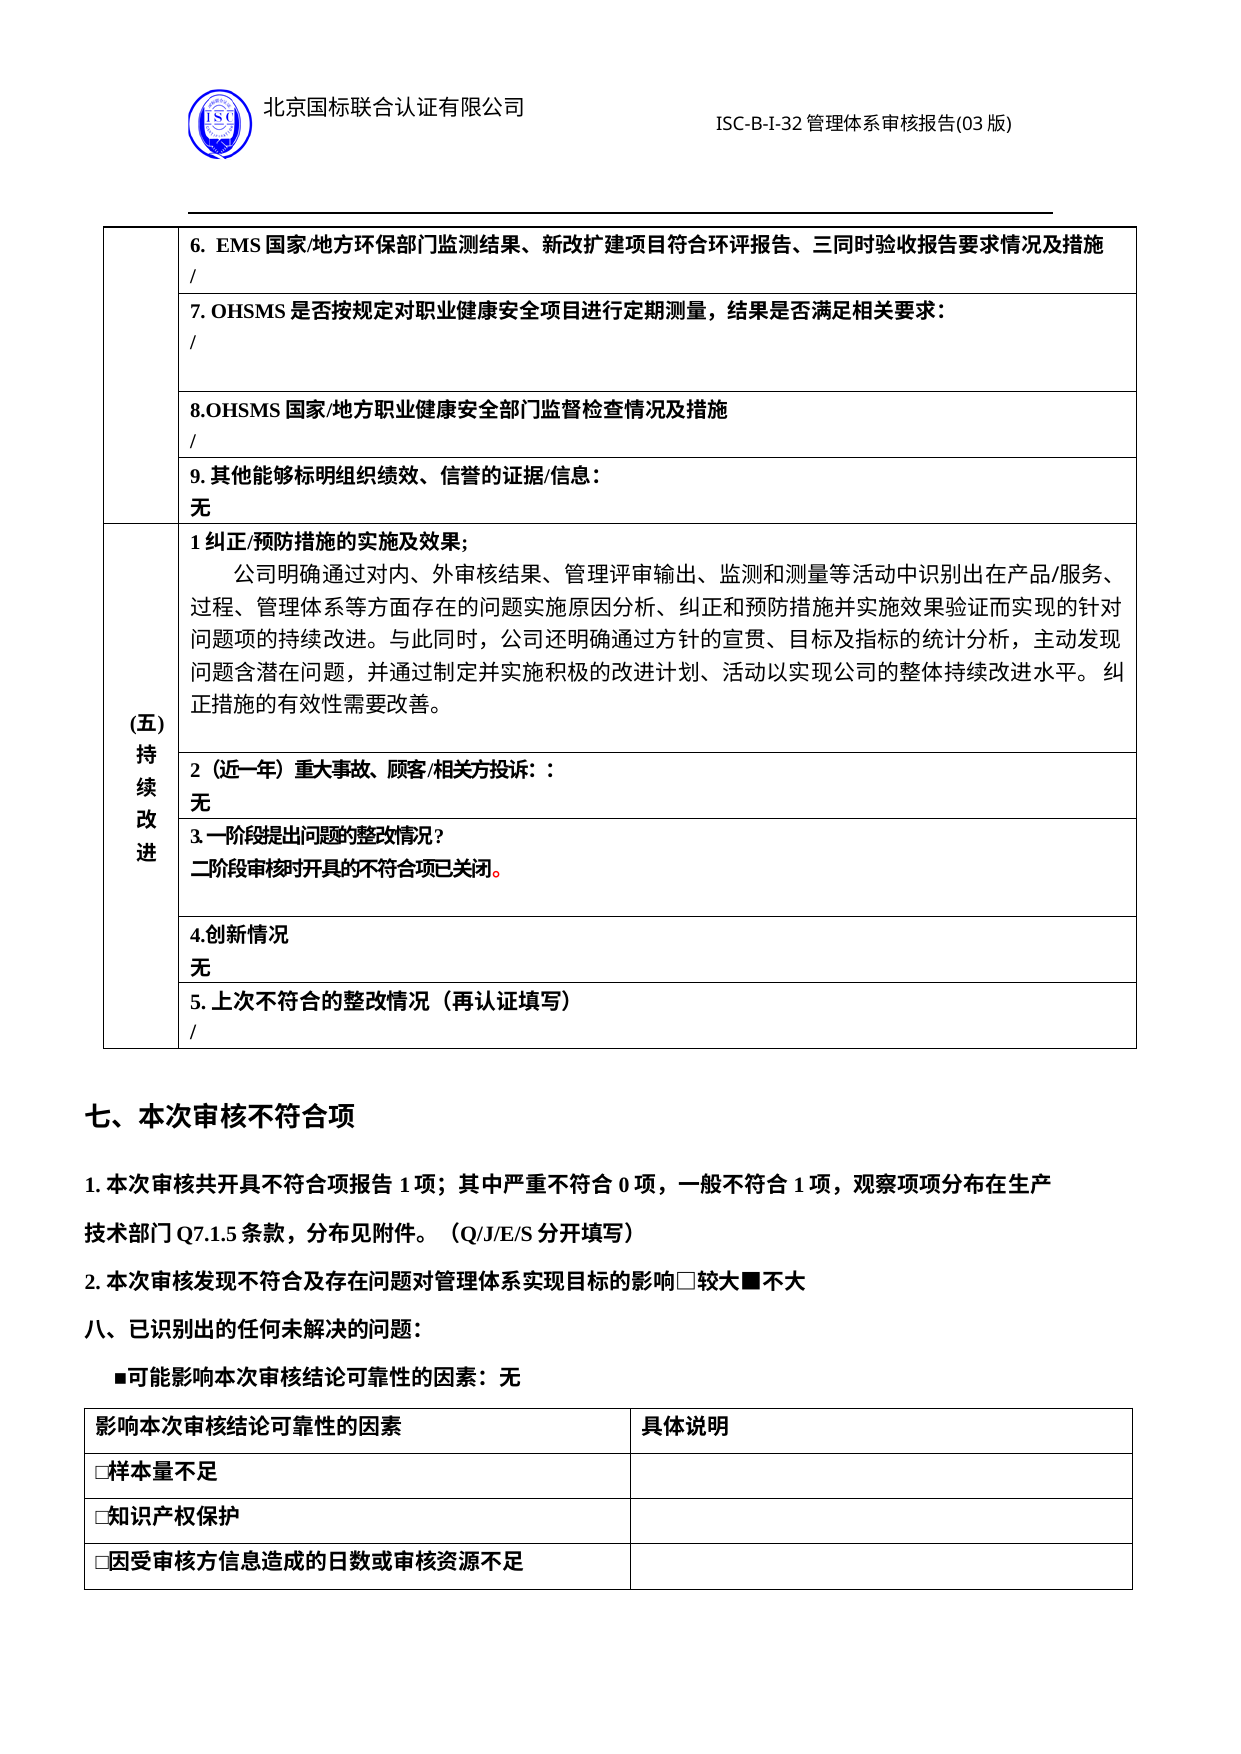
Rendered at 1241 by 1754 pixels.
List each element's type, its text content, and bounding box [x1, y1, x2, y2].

table_header 具体说明 [631, 1409, 1132, 1453]
table_cell □因受审核方信息造成的日数或审核资源不足 [85, 1544, 630, 1588]
text 七、本次审核不符合项 [84, 1082, 1053, 1147]
text 2. 本次审核发现不符合及存在问题对管理体系实现目标的影响□较大■不大 [84, 1263, 1053, 1296]
table_cell 8.OHSMS国家/地方职业健康安全部门监督检查情况及措施 / [179, 392, 1136, 457]
table_cell 1 纠正/预防措施的实施及效果; 公司明确通过对内、外审核结果、管理评审输出、监测和测量等活动中识别出在产品/服务、过程、管理体系等方面存在的问题实施原因分析、纠正和预防措施并实施效果验证而实现的针对问题项的持续改进。与此同时，公司还明确通过方针的宣贯、目标及指标的统计分析，主动发现问题含潜在问题，并通过制定并实施积极的改进计划、活动以实现公司的整体持续改进水平。纠正措施的有效性需要改善。 [179, 524, 1136, 752]
table_cell [631, 1454, 1132, 1498]
table_cell 7. OHSMS是否按规定对职业健康安全项目进行定期测量，结果是否满足相关要求： / [179, 294, 1136, 391]
table_cell [631, 1544, 1132, 1588]
text 1. 本次审核共开具不符合项报告1项；其中严重不符合0项，一般不符合1项，观察项项分布在生产技术部门Q7.1.5条款，分布见附件。（Q/J/E/S分开填写） [84, 1166, 1053, 1248]
table_cell □样本量不足 [85, 1454, 630, 1498]
table_cell 一阶段提出问题的整改情况? 二阶段审核时开具的不符合项已关闭。 [179, 819, 1136, 916]
table_cell 5. 上次不符合的整改情况（再认证填写） / [179, 983, 1136, 1048]
picture [187, 89, 253, 158]
table_cell [631, 1499, 1132, 1543]
text ■可能影响本次审核结论可靠性的因素：无 [114, 1360, 1053, 1392]
table_header 影响本次审核结论可靠性的因素 [85, 1409, 630, 1453]
text 八、已识别出的任何未解决的问题： [84, 1312, 1053, 1344]
table_cell 6. EMS国家/地方环保部门监测结果、新改扩建项目符合环评报告、三同时验收报告要求情况及措施 / [179, 228, 1136, 292]
table_cell 9. 其他能够标明组织绩效、信誉的证据/信息： 无 [179, 458, 1136, 523]
table_cell 2（近一年）重大事故、顾客/相关方投诉：： 无 [179, 753, 1136, 818]
table_cell 4.创新情况 无 [179, 917, 1136, 982]
table_cell (五)持续改进 [104, 524, 178, 1048]
table_cell □知识产权保护 [85, 1499, 630, 1543]
